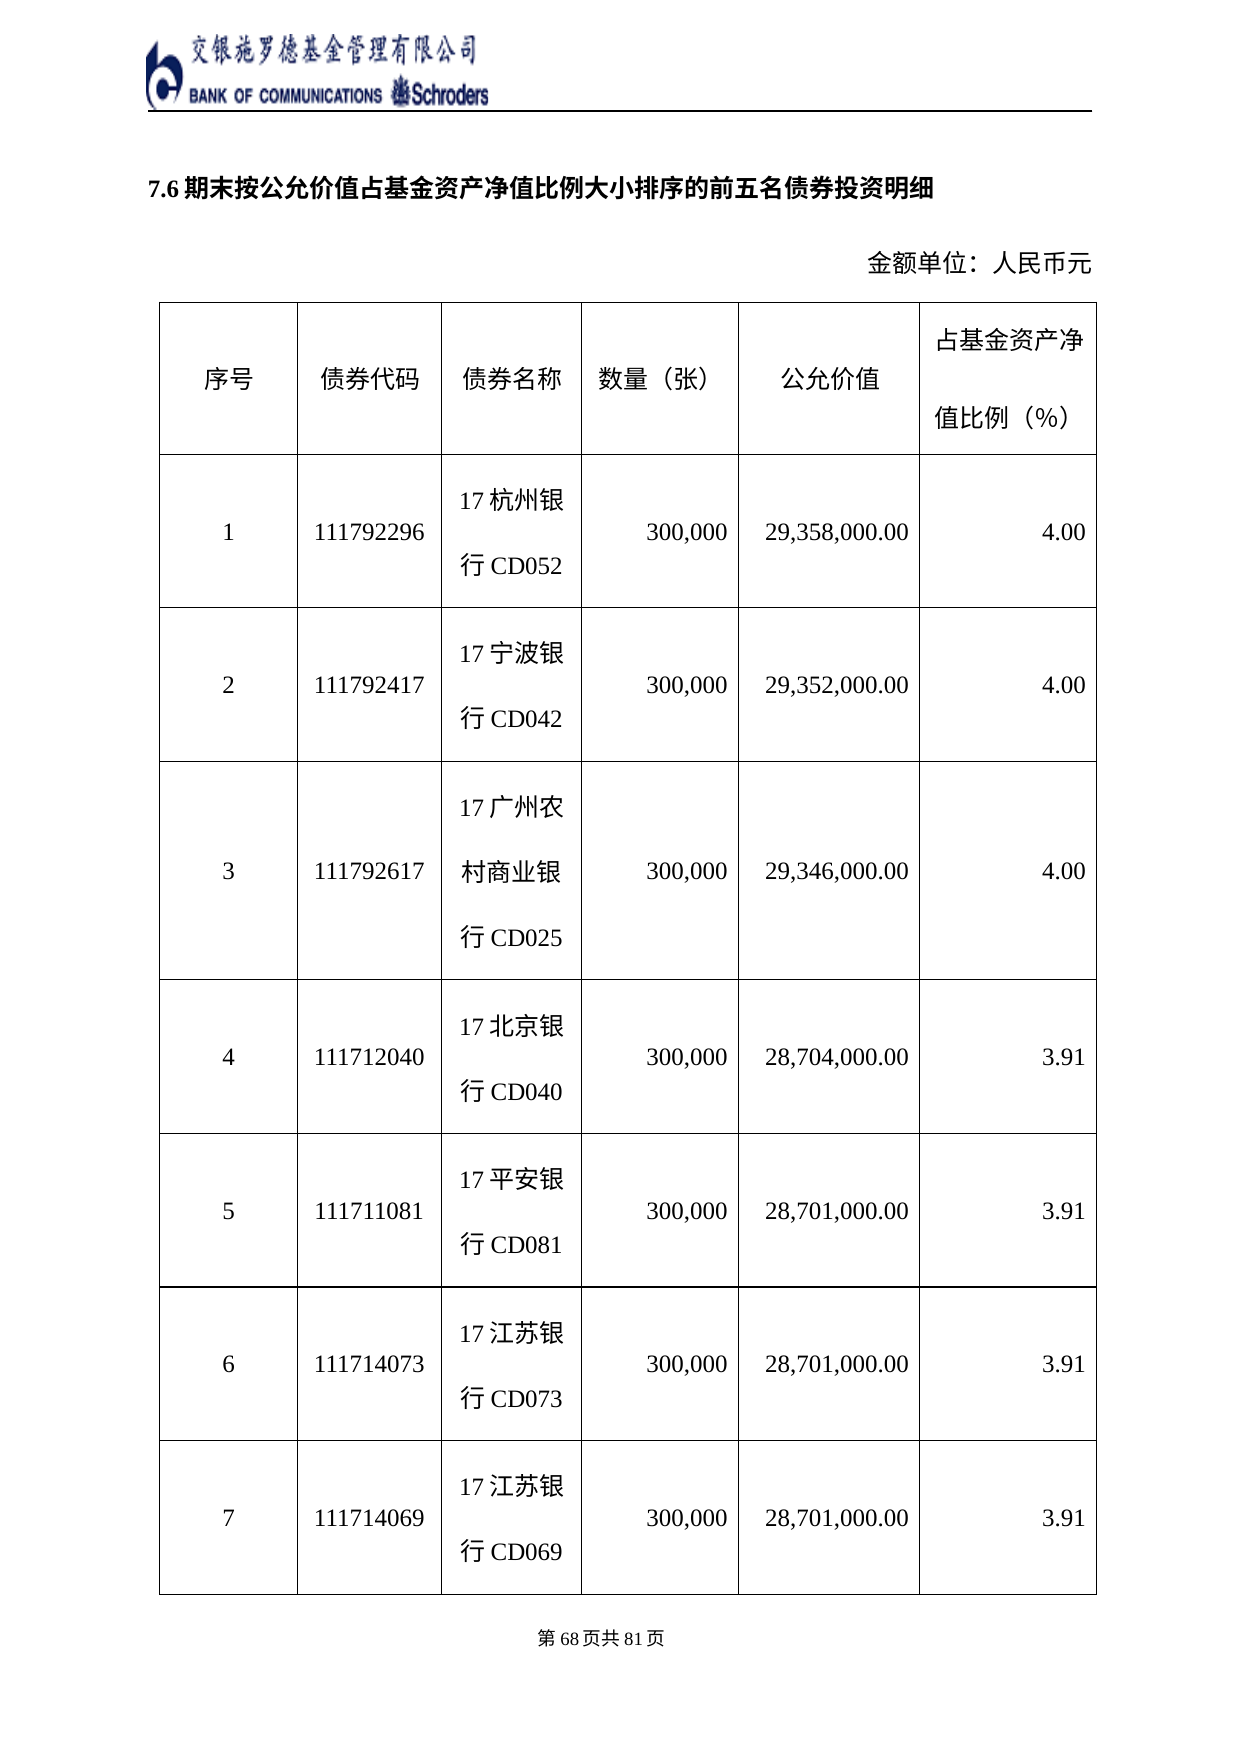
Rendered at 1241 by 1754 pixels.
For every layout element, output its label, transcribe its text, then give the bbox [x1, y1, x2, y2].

table_cell 111792417 [298, 608, 441, 761]
table_cell 28,701,000.00 [739, 1288, 919, 1440]
text 金额单位：人民币元 [149, 229, 1092, 294]
subtitle 7.6期末按公允价值占基金资产净值比例大小排序的前五名债券投资明细 [148, 154, 1092, 219]
table_cell 29,358,000.00 [739, 455, 919, 607]
table_cell 1 [160, 455, 297, 607]
table_header 公允价值 [739, 303, 919, 454]
table_cell 111714069 [298, 1441, 441, 1593]
table_cell 300,000 [582, 1441, 738, 1593]
table_cell 111711081 [298, 1134, 441, 1286]
table_header 序号 [160, 303, 297, 454]
table_cell 300,000 [582, 608, 738, 761]
table_cell 300,000 [582, 762, 738, 979]
table_cell 17北京银行CD040 [442, 980, 581, 1133]
table_cell 111714073 [298, 1288, 441, 1440]
table_cell 4.00 [920, 455, 1096, 607]
table_cell 29,346,000.00 [739, 762, 919, 979]
table_cell 111792296 [298, 455, 441, 607]
table_cell 6 [160, 1288, 297, 1440]
table_cell 17江苏银行CD073 [442, 1288, 581, 1440]
table_cell 5 [160, 1134, 297, 1286]
table_cell 3.91 [920, 980, 1096, 1133]
table_header 数量（张） [582, 303, 738, 454]
table_cell 3.91 [920, 1288, 1096, 1440]
table_cell 300,000 [582, 980, 738, 1133]
table_cell 4 [160, 980, 297, 1133]
table_cell 300,000 [582, 1288, 738, 1440]
table_cell 28,701,000.00 [739, 1134, 919, 1286]
table_cell 29,352,000.00 [739, 608, 919, 761]
table_cell 17平安银行CD081 [442, 1134, 581, 1286]
table_cell 17江苏银行CD069 [442, 1441, 581, 1593]
table_cell 4.00 [920, 762, 1096, 979]
table_header 债券代码 [298, 303, 441, 454]
table_cell 300,000 [582, 455, 738, 607]
table_cell 3.91 [920, 1441, 1096, 1593]
picture [146, 34, 489, 110]
table_cell 17杭州银行CD052 [442, 455, 581, 607]
table_cell 300,000 [582, 1134, 738, 1286]
table_cell 17宁波银行CD042 [442, 608, 581, 761]
table_cell 3 [160, 762, 297, 979]
table_cell 17广州农村商业银行CD025 [442, 762, 581, 979]
table_header 债券名称 [442, 303, 581, 454]
table_cell 7 [160, 1441, 297, 1593]
table_cell 28,704,000.00 [739, 980, 919, 1133]
table_cell 3.91 [920, 1134, 1096, 1286]
table_cell 111792617 [298, 762, 441, 979]
table_cell 4.00 [920, 608, 1096, 761]
table_cell 28,701,000.00 [739, 1441, 919, 1593]
table_cell 111712040 [298, 980, 441, 1133]
table_header 占基金资产净值比例（％） [920, 303, 1096, 454]
table_cell 2 [160, 608, 297, 761]
